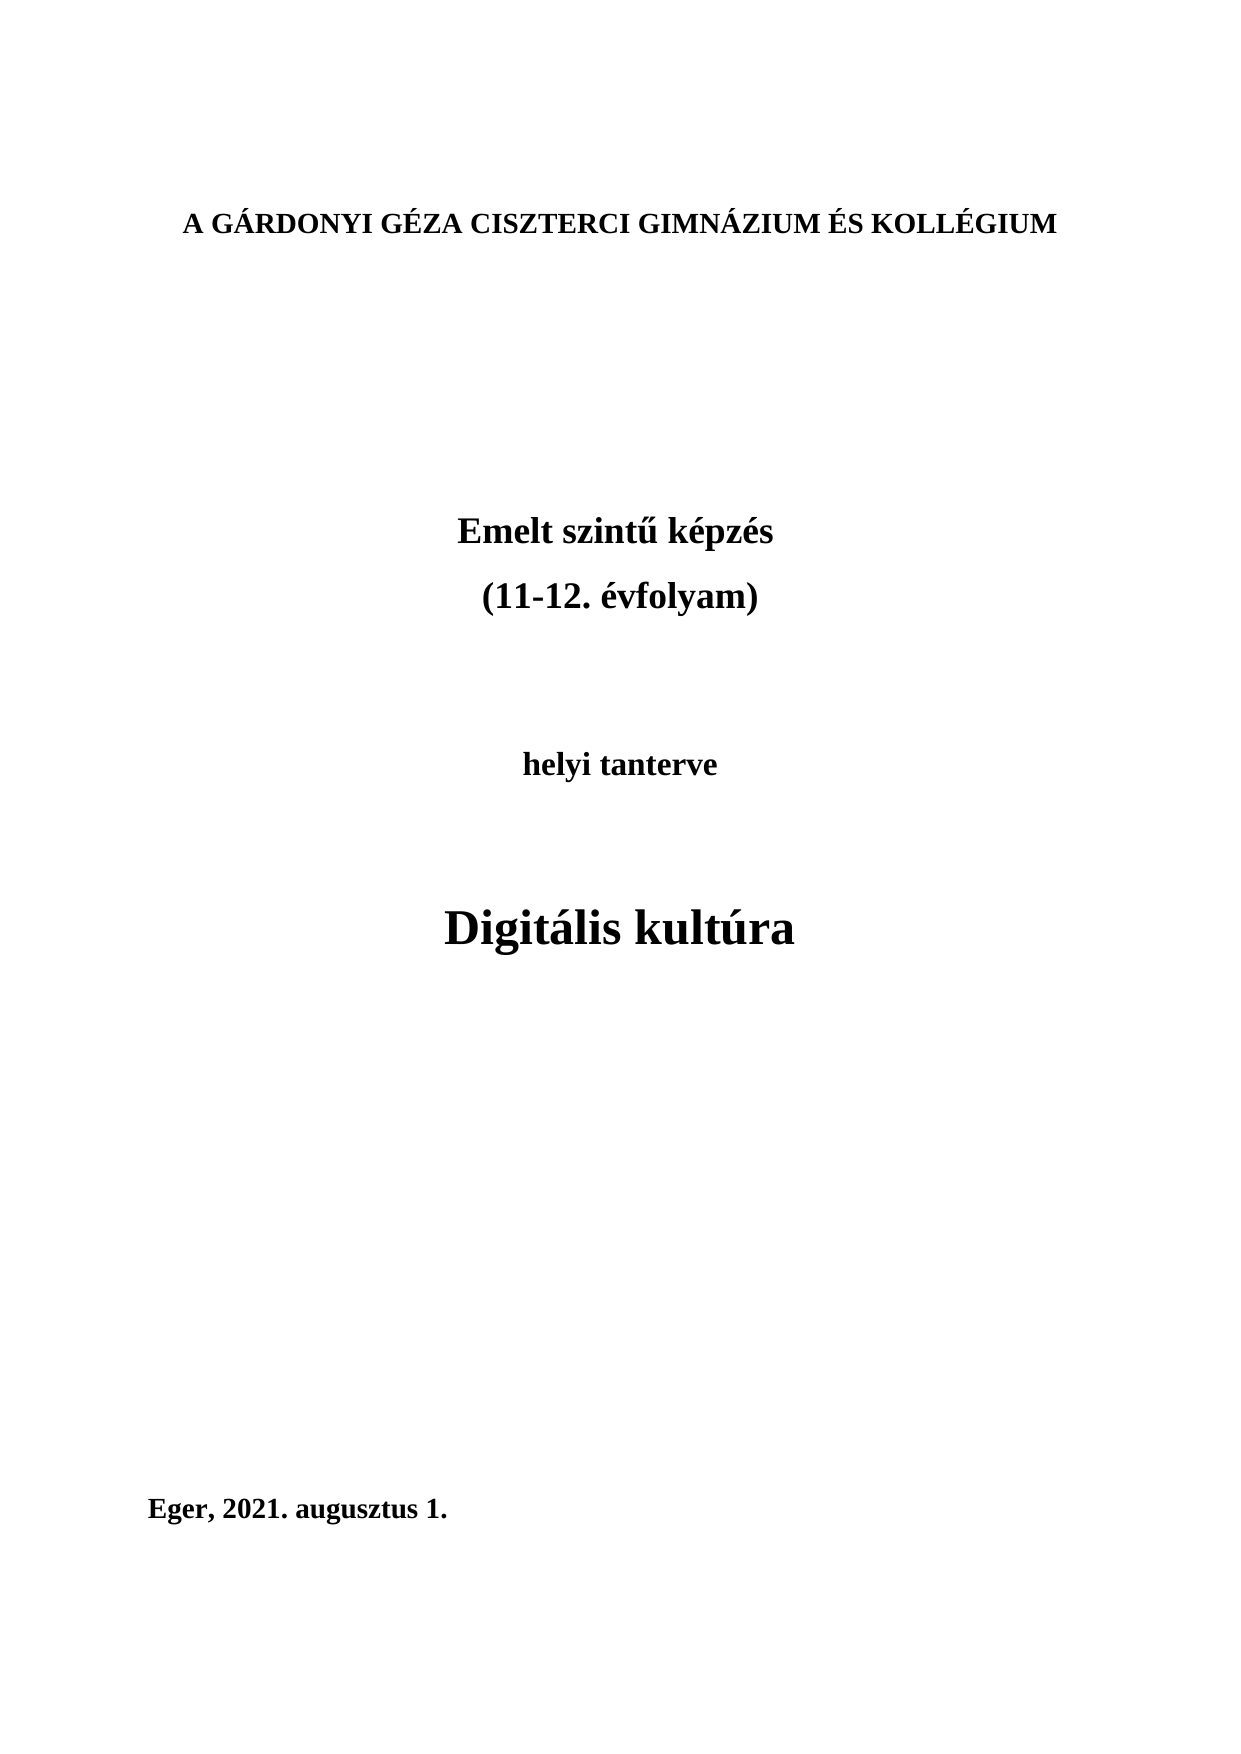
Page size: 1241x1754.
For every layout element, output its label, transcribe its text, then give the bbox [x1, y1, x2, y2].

text Digitális kultúra [148, 897, 1092, 955]
text Emelt szintű képzés (11-12. évfolyam) [148, 508, 1092, 616]
text Eger, 2021. augusztus 1. [148, 1492, 1092, 1525]
text A Gárdonyi géza ciszterci Gimnázium és Kollégium [148, 206, 1092, 240]
text helyi tanterve [148, 744, 1092, 782]
